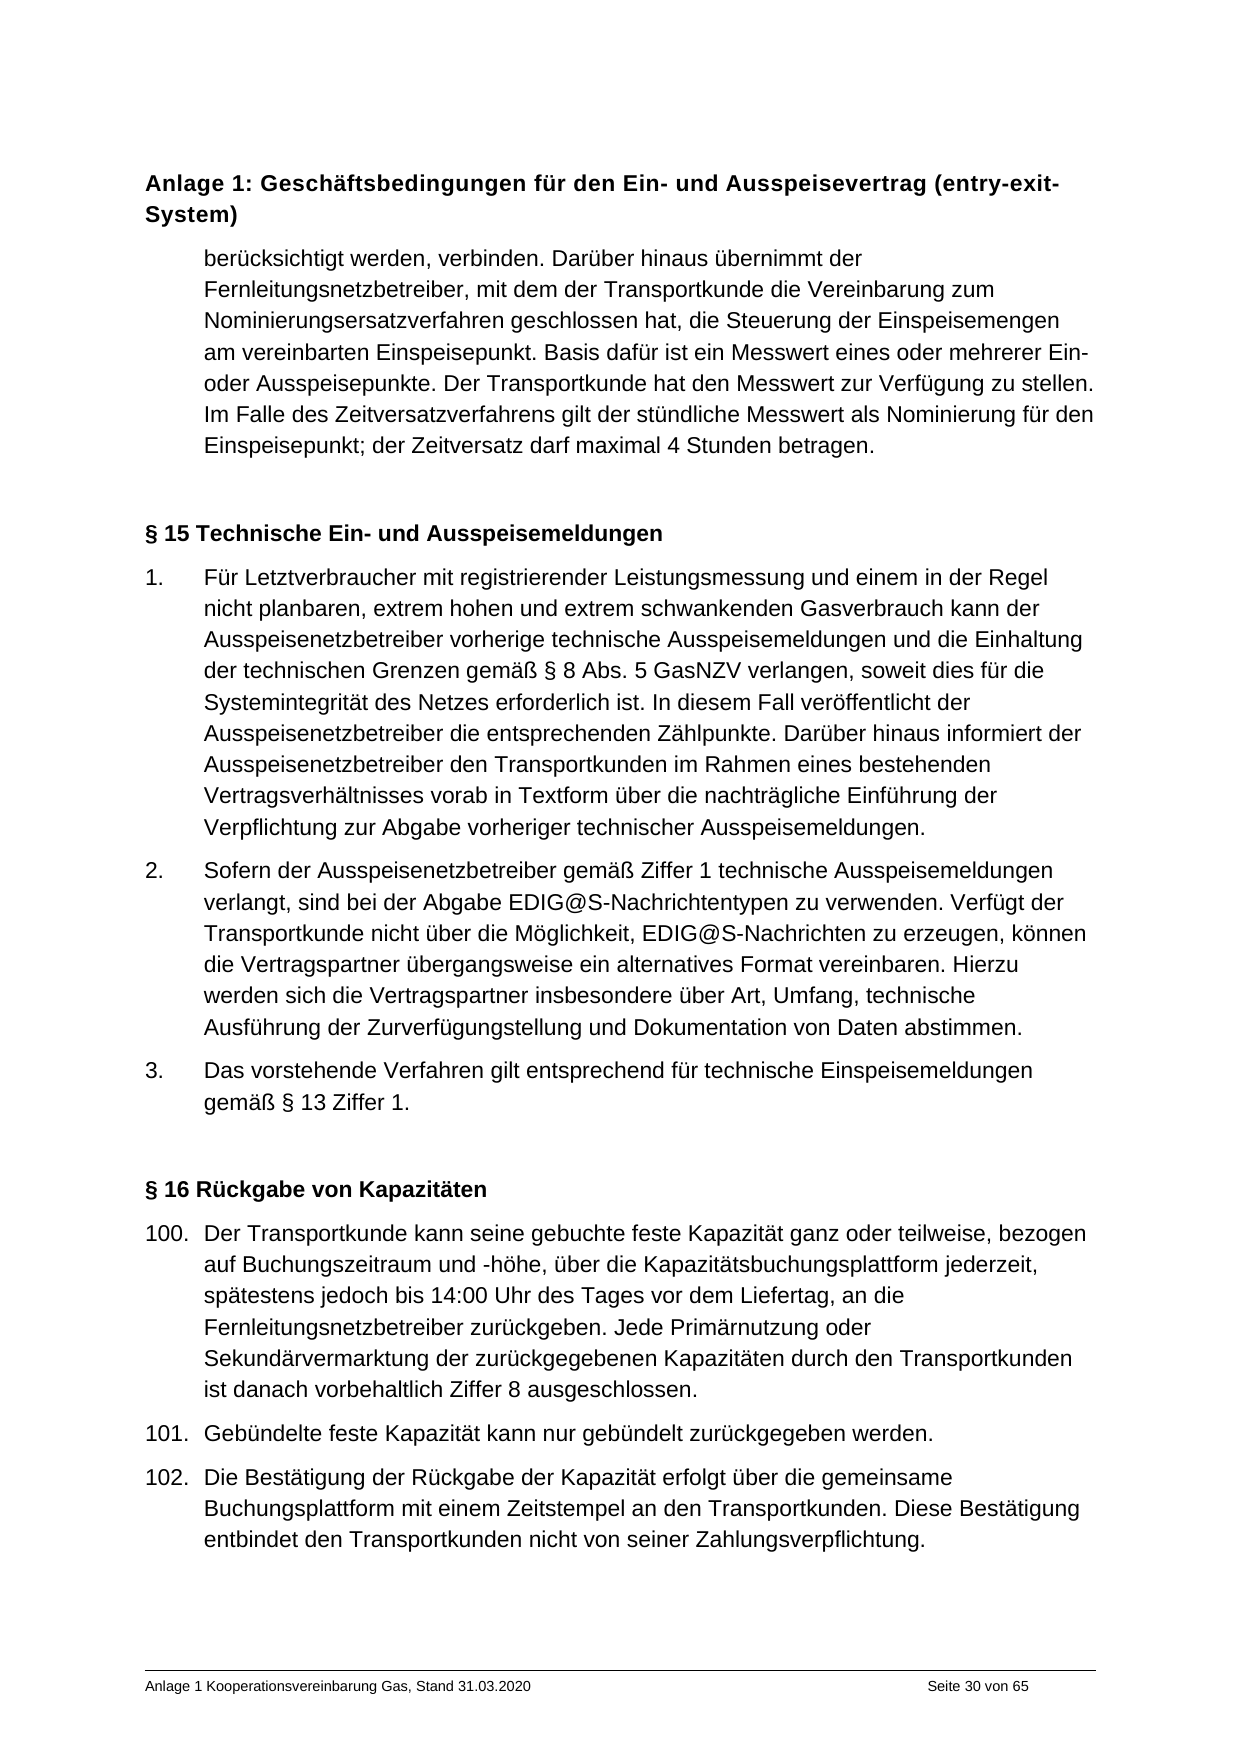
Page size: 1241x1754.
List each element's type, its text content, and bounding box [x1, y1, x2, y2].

list Für Letztverbraucher mit registrierender Leistungsmessung und einem in der Regel nicht planbaren, extrem hohen und extrem schwankenden Gasverbrauch kann der Ausspeisenetzbetreiber vorherige technische Ausspeisemeldungen und die Einhaltung der technischen Grenzen gemäß § 8 Abs. 5 GasNZV verlangen, soweit dies für die Systemintegrität des Netzes erforderlich ist. In diesem Fall veröffentlicht der Ausspeisenetzbetreiber die entsprechenden Zählpunkte. Darüber hinaus informiert der Ausspeisenetzbetreiber den Transportkunden im Rahmen eines bestehenden Vertragsverhältnisses vorab in Textform über die nachträgliche Einführung der Verpflichtung zur Abgabe vorheriger technischer Ausspeisemeldungen. [145, 558, 1096, 840]
list Der Transportkunde kann seine gebuchte feste Kapazität ganz oder teilweise, bezogen auf Buchungszeitraum und -höhe, über die Kapazitätsbuchungsplattform jederzeit, spätestens jedoch bis 14:00 Uhr des Tages vor dem Liefertag, an die Fernleitungsnetzbetreiber zurückgeben. Jede Primärnutzung oder Sekundärvermarktung der zurückgegebenen Kapazitäten durch den Transportkunden ist danach vorbehaltlich Ziffer 8 ausgeschlossen. [145, 1215, 1096, 1402]
list Die Bestätigung der Rückgabe der Kapazität erfolgt über die gemeinsame Buchungsplattform mit einem Zeitstempel an den Transportkunden. Diese Bestätigung entbindet den Transportkunden nicht von seiner Zahlungsverpflichtung. [145, 1458, 1096, 1552]
list Sofern der Ausspeisenetzbetreiber gemäß Ziffer 1 technische Ausspeisemeldungen verlangt, sind bei der Abgabe EDIG@S-Nachrichtentypen zu verwenden. Verfügt der Transportkunde nicht über die Möglichkeit, EDIG@S-Nachrichten zu erzeugen, können die Vertragspartner übergangsweise ein alternatives Format vereinbaren. Hierzu werden sich die Vertragspartner insbesondere über Art, Umfang, technische Ausführung der Zurverfügungstellung und Dokumentation von Daten abstimmen. [145, 852, 1096, 1040]
list Das vorstehende Verfahren gilt entsprechend für technische Einspeisemeldungen gemäß § 13 Ziffer 1. [145, 1052, 1096, 1115]
list Gebündelte feste Kapazität kann nur gebündelt zurückgegeben werden. [145, 1415, 1096, 1446]
subtitle § 15 Technische Ein- und Ausspeisemeldungen [145, 508, 1096, 546]
subtitle § 16 Rückgabe von Kapazitäten [145, 1165, 1096, 1202]
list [145, 240, 1096, 458]
